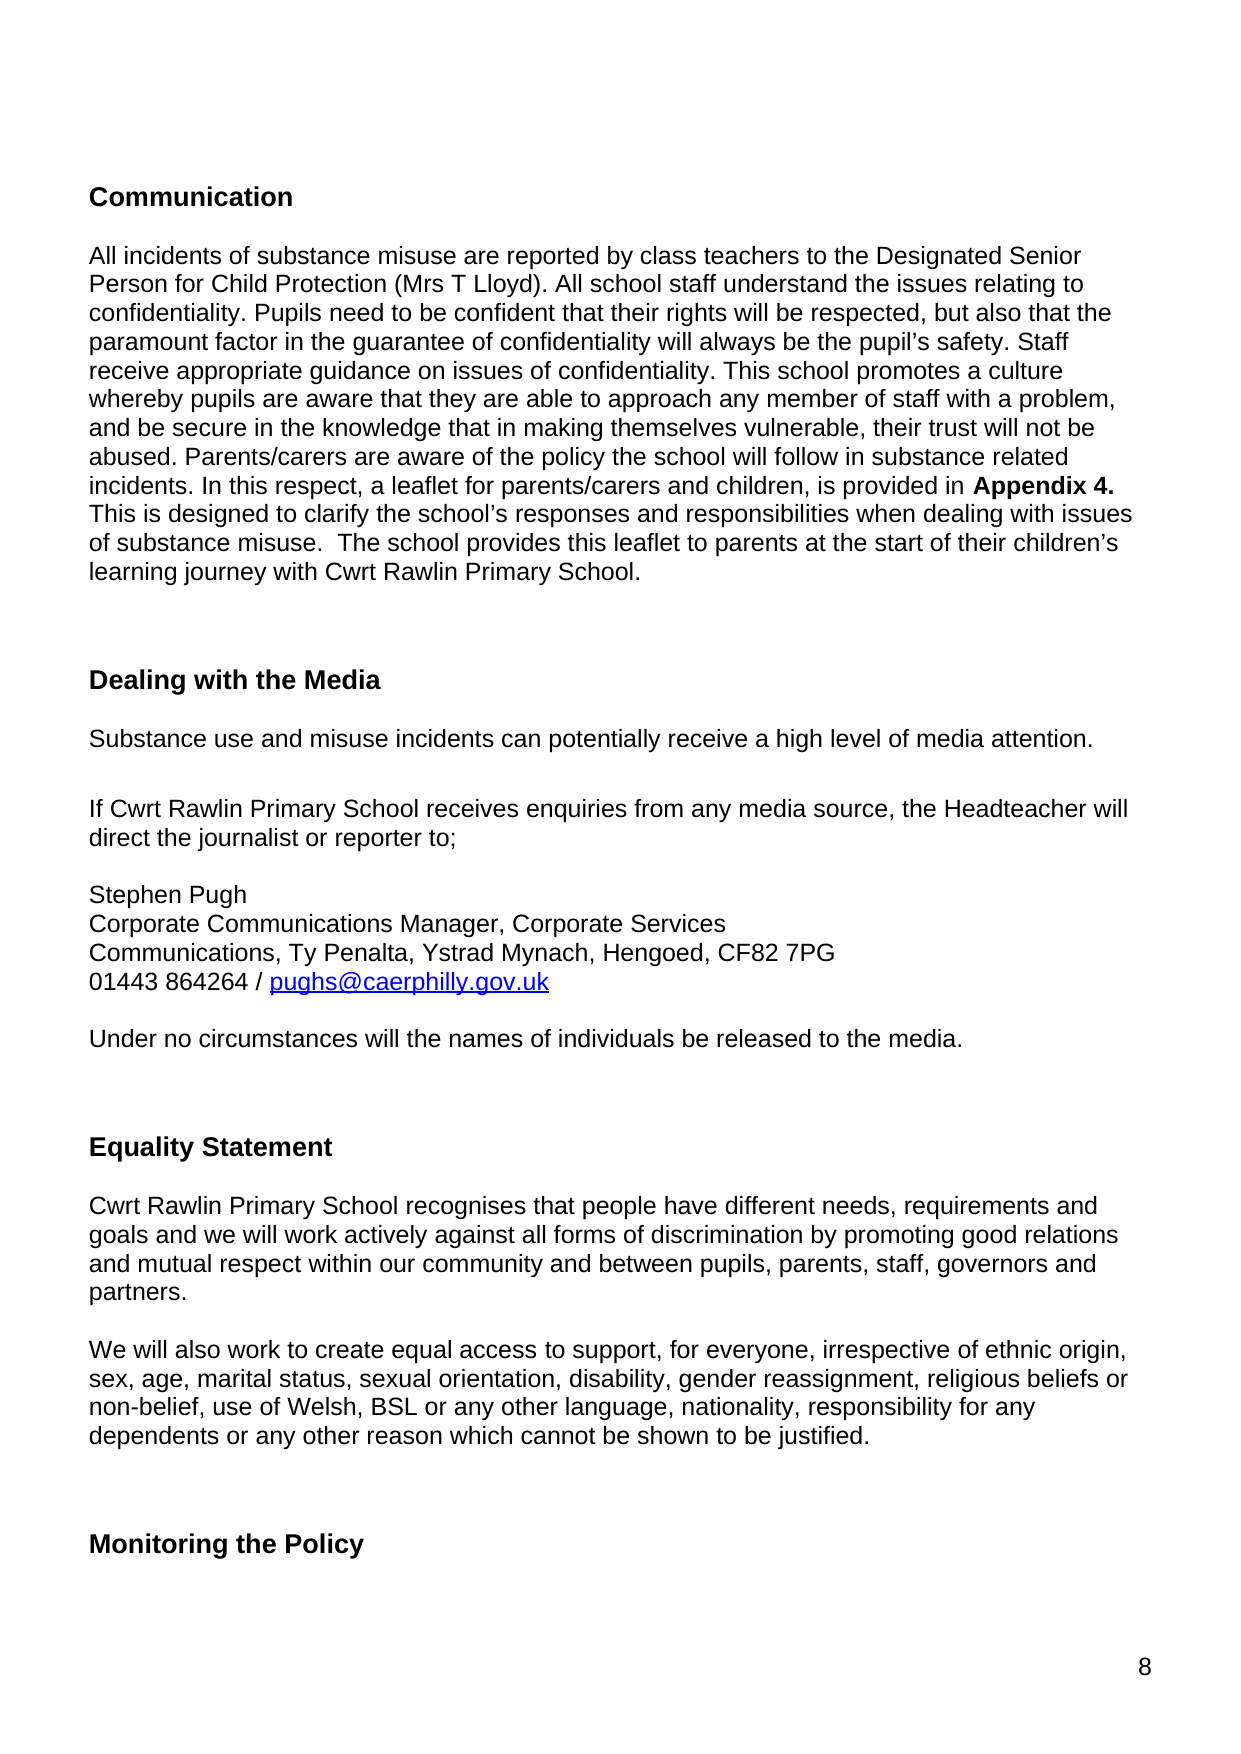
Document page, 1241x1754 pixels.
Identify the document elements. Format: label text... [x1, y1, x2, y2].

text Corporate Communications Manager, Corporate Services [89, 909, 1152, 938]
text All incidents of substance misuse are reported by class teachers to the Designated Senior Person for Child Protection (Mrs T Lloyd). All school staff understand the issues relating to confidentiality. Pupils need to be confident that their rights will be respected, but also that the paramount factor in the guarantee of confidentiality will always be the pupil’s safety. Staff receive appropriate guidance on issues of confidentiality. This school promotes a culture whereby pupils are aware that they are able to approach any member of staff with a problem, and be secure in the knowledge that in making themselves vulnerable, their trust will not be abused. Parents/carers are aware of the policy the school will follow in substance related incidents. In this respect, a leaflet for parents/carers and children, is provided in Appendix 4. This is designed to clarify the school’s responses and responsibilities when dealing with issues of substance misuse. The school provides this leaflet to parents at the start of their children’s learning journey with Cwrt Rawlin Primary School. [89, 241, 1152, 586]
subtitle Communication [89, 181, 1152, 212]
text 01443 864264 / pughs@caerphilly.gov.uk [89, 966, 1152, 995]
text If Cwrt Rawlin Primary School receives enquiries from any media source, the Headteacher will direct the journalist or reporter to; [89, 794, 1152, 851]
text Cwrt Rawlin Primary School recognises that people have different needs, requirements and goals and we will work actively against all forms of discrimination by promoting good relations and mutual respect within our community and between pupils, parents, staff, governors and partners. We will also work to create equal access to support, for everyone, irrespective of ethnic origin, sex, age, marital status, sexual orientation, disability, gender reassignment, religious beliefs or non-belief, use of Welsh, BSL or any other language, nationality, responsibility for any dependents or any other reason which cannot be shown to be justified. [89, 1191, 1152, 1450]
text Communications, Ty Penalta, Ystrad Mynach, Hengoed, CF82 7PG [89, 938, 1152, 966]
text Stephen Pugh [89, 880, 1152, 909]
subtitle Monitoring the Policy [89, 1528, 1152, 1559]
text Under no circumstances will the names of individuals be released to the media. [89, 1024, 1152, 1053]
subtitle Dealing with the Media [89, 664, 1152, 695]
subtitle Equality Statement [89, 1131, 1152, 1162]
text Substance use and misuse incidents can potentially receive a high level of media attention. [89, 724, 1152, 753]
